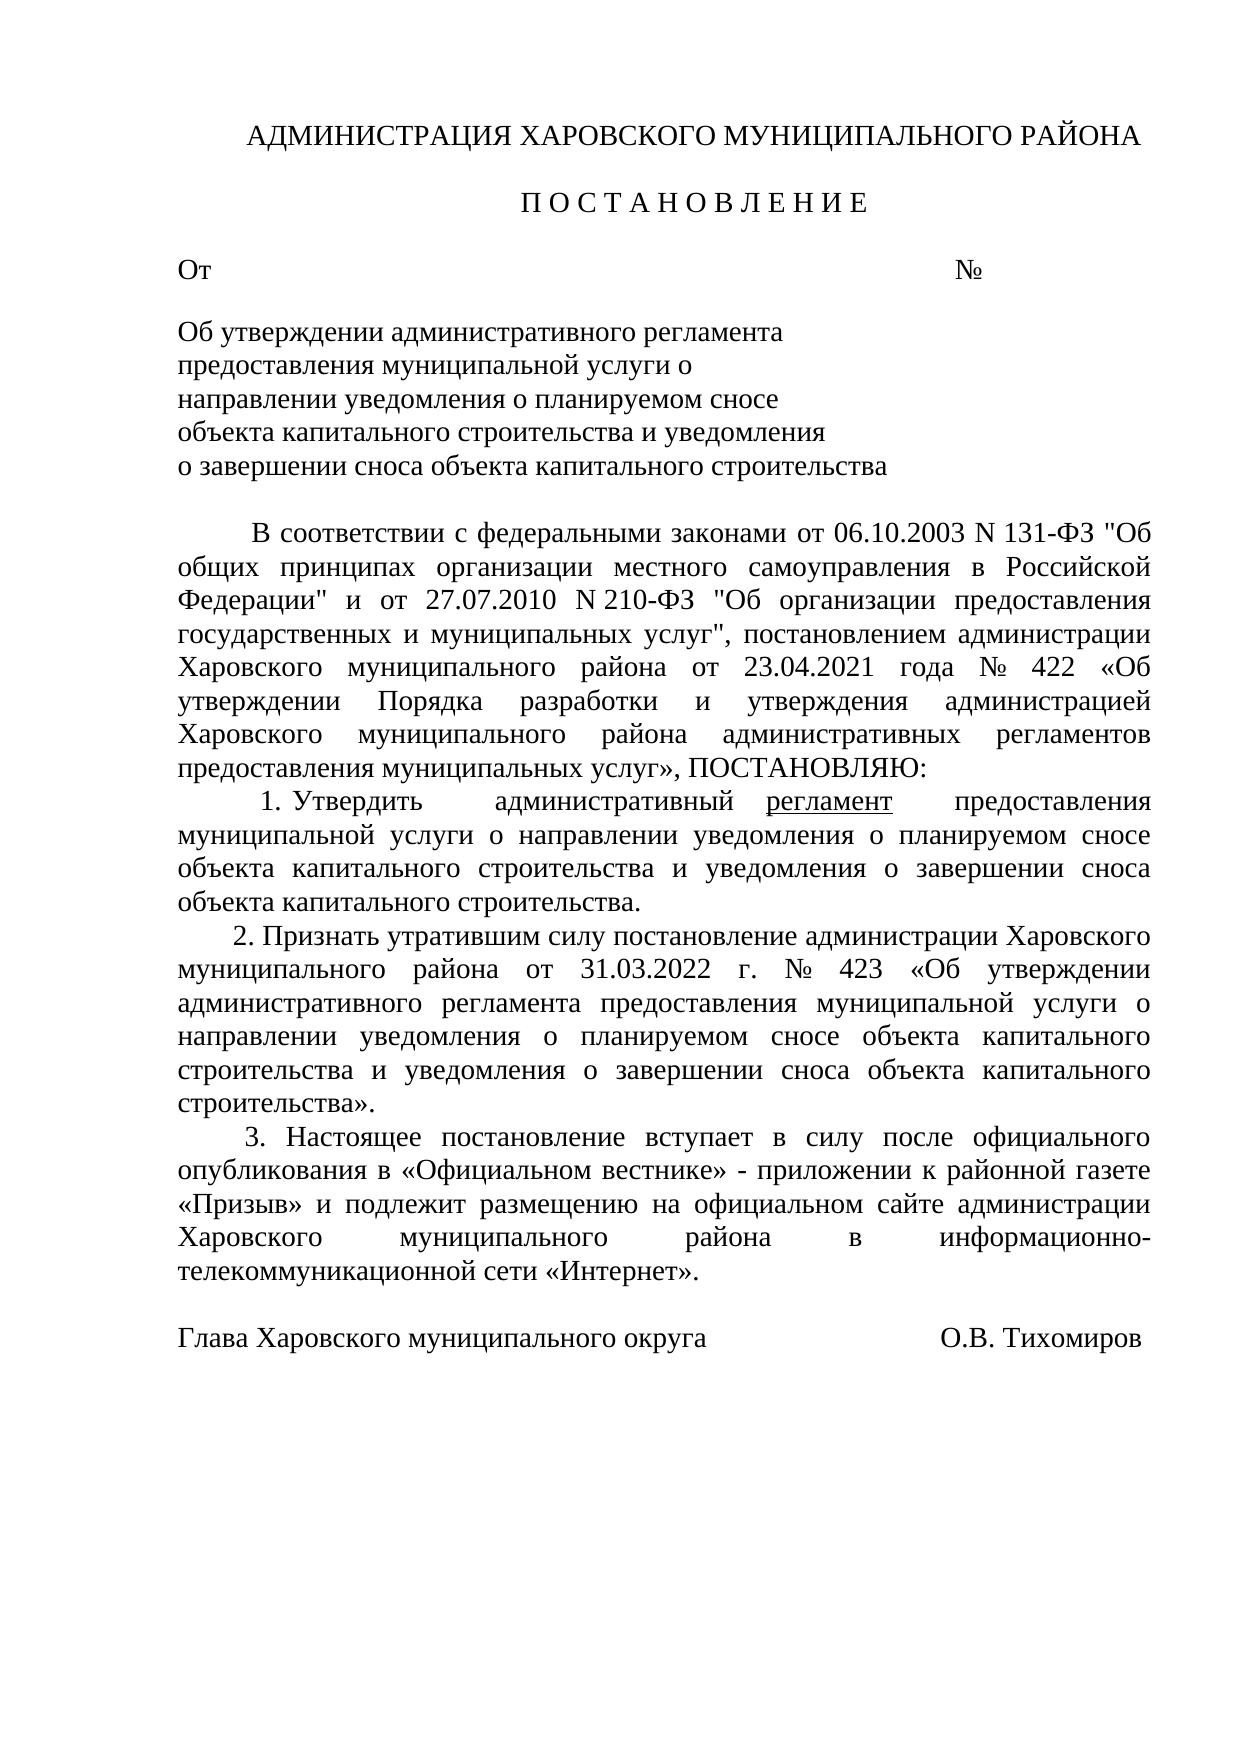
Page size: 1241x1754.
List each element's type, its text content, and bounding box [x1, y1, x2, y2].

text В соответствии с федеральными законами от 06.10.2003 N 131-ФЗ "Об общих принципах организации местного самоуправления в Российской Федерации" и от 27.07.2010 N 210-ФЗ "Об организации предоставления государственных и муниципальных услуг", постановлением администрации Харовского муниципального района от 23.04.2021 года № 422 «Об утверждении Порядка разработки и утверждения администрацией Харовского муниципального района административных регламентов предоставления муниципальных услуг», ПОСТАНОВЛЯЮ: [177, 515, 1152, 783]
text Глава Харовского муниципального округа О.В. Тихомиров [177, 1320, 1181, 1354]
text 3. Настоящее постановление вступает в силу после официального опубликования в «Официальном вестнике» - приложении к районной газете «Призыв» и подлежит размещению на официальном сайте администрации Харовского муниципального района в информационно-телекоммуникационной сети «Интернет». [177, 1119, 1152, 1287]
text П О С Т А Н О В Л Е Н И Е [236, 185, 1152, 219]
text Об утверждении административного регламента [177, 314, 1152, 347]
text 2. Признать утратившим силу постановление администрации Харовского муниципального района от 31.03.2022 г. № 423 «Об утверждении административного регламента предоставления муниципальной услуги о направлении уведомления о планируемом сносе объекта капитального строительства и уведомления о завершении сноса объекта капитального строительства». [177, 918, 1152, 1119]
text АДМИНИСТРАЦИЯ ХАРОВСКОГО МУНИЦИПАЛЬНОГО РАЙОНА [236, 118, 1152, 152]
text направлении уведомления о планируемом сносе [177, 381, 1152, 414]
text От № [177, 252, 1152, 286]
text предоставления муниципальной услуги о [177, 347, 1152, 381]
text объекта капитального строительства и уведомления [177, 414, 1152, 448]
text о завершении сноса объекта капитального строительства [177, 448, 1152, 482]
text 1. Утвердить административный регламент предоставления муниципальной услуги о направлении уведомления о планируемом сносе объекта капитального строительства и уведомления о завершении сноса объекта капитального строительства. [177, 783, 1152, 918]
